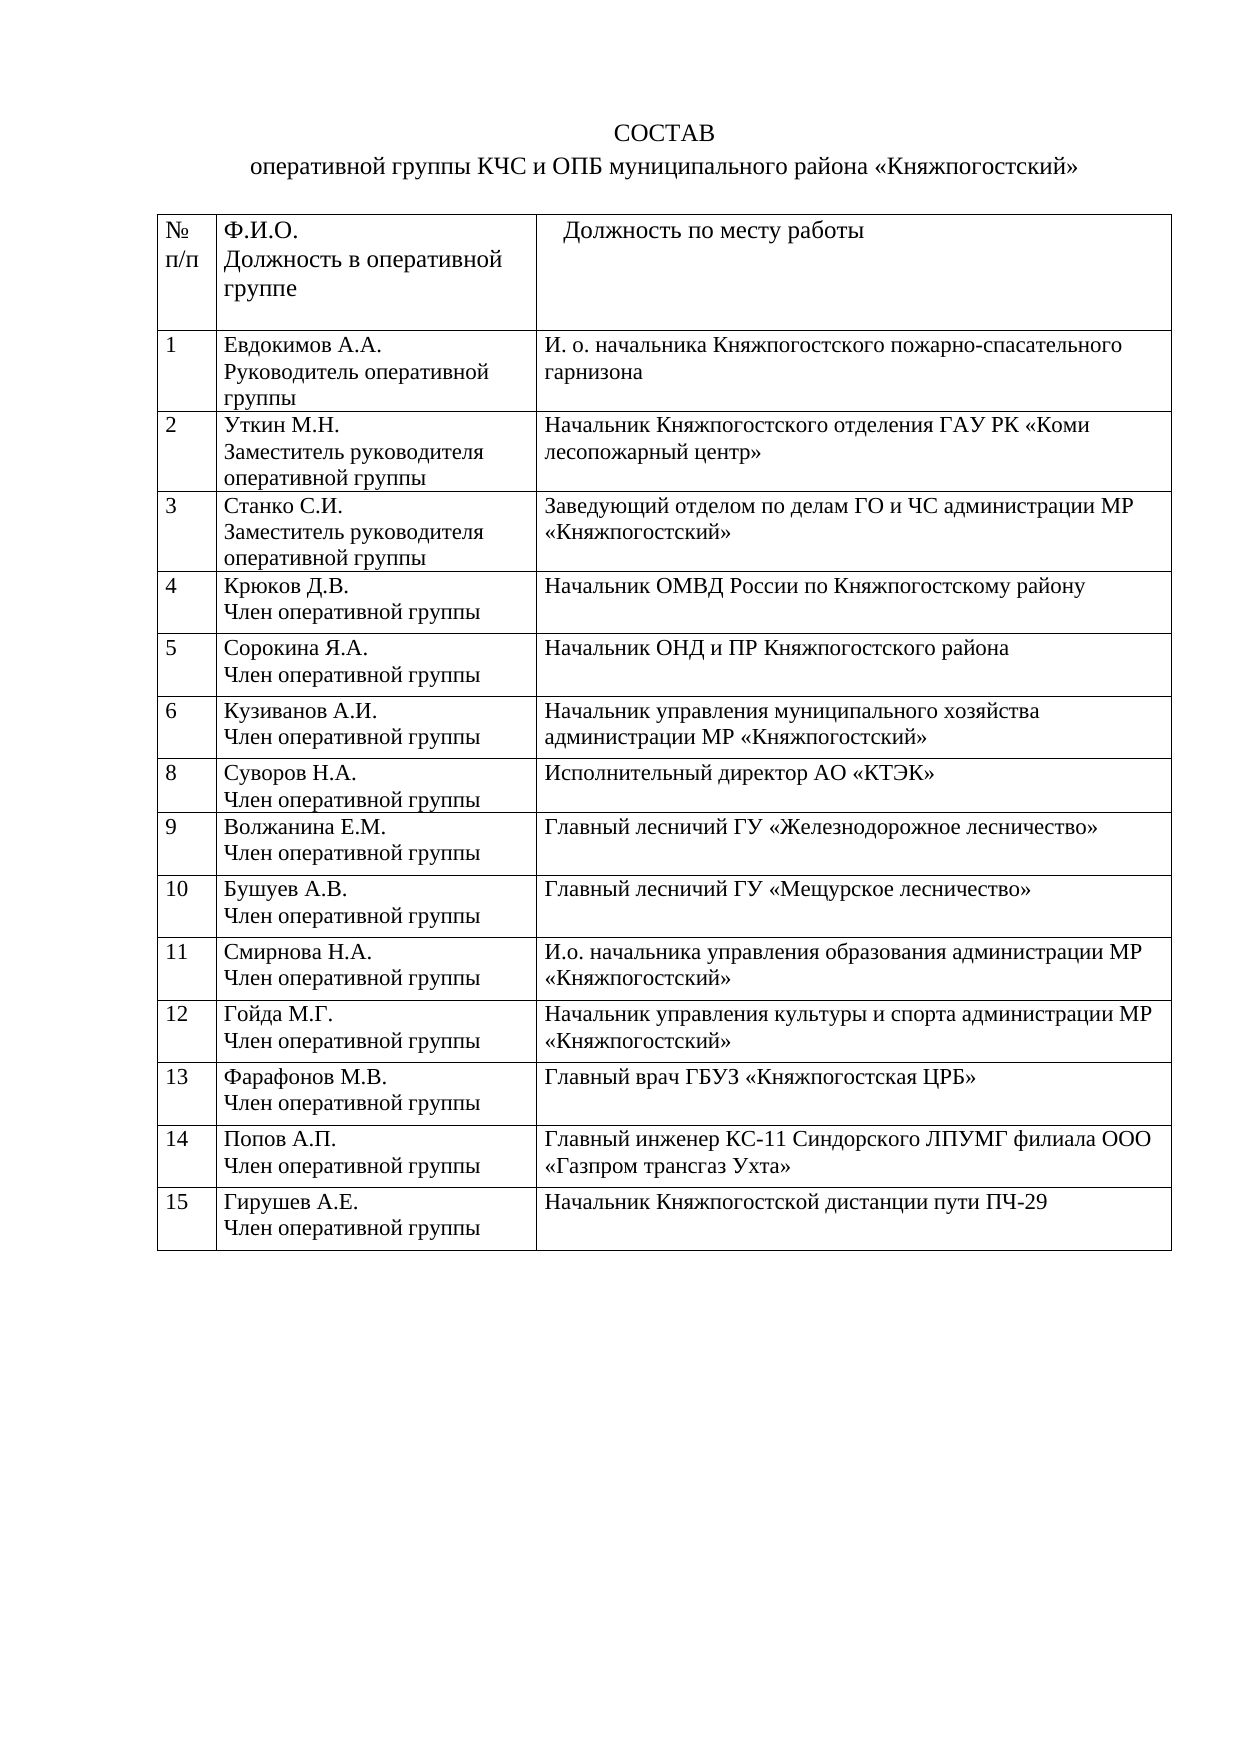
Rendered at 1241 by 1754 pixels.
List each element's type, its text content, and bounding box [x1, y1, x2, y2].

text СОСТАВ [177, 118, 1152, 147]
table_cell 4 [158, 572, 216, 633]
table_cell Главный лесничий ГУ «Железнодорожное лесничество» [537, 813, 1171, 874]
table_cell Главный лесничий ГУ «Мещурское лесничество» [537, 876, 1171, 937]
table_cell 6 [158, 697, 216, 758]
table_cell 15 [158, 1188, 216, 1249]
table_cell Начальник управления культуры и спорта администрации МР «Княжпогостский» [537, 1001, 1171, 1062]
table_header Должность по месту работы [537, 215, 1171, 330]
table_cell Начальник Княжпогостского отделения ГАУ РК «Коми лесопожарный центр» [537, 412, 1171, 491]
table_cell Исполнительный директор АО «КТЭК» [537, 759, 1171, 812]
table_cell Начальник Княжпогостской дистанции пути ПЧ-29 [537, 1188, 1171, 1249]
table_cell Гирушев А.Е. Член оперативной группы [217, 1188, 536, 1249]
table_cell 11 [158, 938, 216, 999]
table_cell Бушуев А.В. Член оперативной группы [217, 876, 536, 937]
table_cell Смирнова Н.А. Член оперативной группы [217, 938, 536, 999]
table_cell Заведующий отделом по делам ГО и ЧС администрации МР «Княжпогостский» [537, 492, 1171, 571]
table_cell Попов А.П. Член оперативной группы [217, 1126, 536, 1187]
table_cell И. о. начальника Княжпогостского пожарно-спасательного гарнизона [537, 331, 1171, 411]
table_cell Кузиванов А.И. Член оперативной группы [217, 697, 536, 758]
table_header № п/п [158, 215, 216, 330]
table_cell Главный инженер КС-11 Синдорского ЛПУМГ филиала ООО «Газпром трансгаз Ухта» [537, 1126, 1171, 1187]
table_cell 2 [158, 412, 216, 491]
table_cell Суворов Н.А. Член оперативной группы [217, 759, 536, 812]
table_cell Начальник ОНД и ПР Княжпогостского района [537, 634, 1171, 696]
table_cell 8 [158, 759, 216, 812]
table_cell Фарафонов М.В. Член оперативной группы [217, 1063, 536, 1124]
table_cell Гойда М.Г. Член оперативной группы [217, 1001, 536, 1062]
table_cell 14 [158, 1126, 216, 1187]
table_cell Станко С.И. Заместитель руководителя оперативной группы [217, 492, 536, 571]
table_cell Евдокимов А.А. Руководитель оперативной группы [217, 331, 536, 411]
table_cell Волжанина Е.М. Член оперативной группы [217, 813, 536, 874]
table_cell И.о. начальника управления образования администрации МР «Княжпогостский» [537, 938, 1171, 999]
table_cell Главный врач ГБУЗ «Княжпогостская ЦРБ» [537, 1063, 1171, 1124]
table_cell 1 [158, 331, 216, 411]
table_cell Начальник управления муниципального хозяйства администрации МР «Княжпогостский» [537, 697, 1171, 758]
table_cell 5 [158, 634, 216, 696]
table_cell 3 [158, 492, 216, 571]
table_cell 9 [158, 813, 216, 874]
table_cell 12 [158, 1001, 216, 1062]
table_cell Уткин М.Н. Заместитель руководителя оперативной группы [217, 412, 536, 491]
table_cell 10 [158, 876, 216, 937]
table_cell Начальник ОМВД России по Княжпогостскому району [537, 572, 1171, 633]
text оперативной группы КЧС и ОПБ муниципального района «Княжпогостский» [177, 151, 1152, 180]
table_header Ф.И.О. Должность в оперативной группе [217, 215, 536, 330]
table_cell Сорокина Я.А. Член оперативной группы [217, 634, 536, 696]
table_cell 13 [158, 1063, 216, 1124]
table_cell Крюков Д.В. Член оперативной группы [217, 572, 536, 633]
